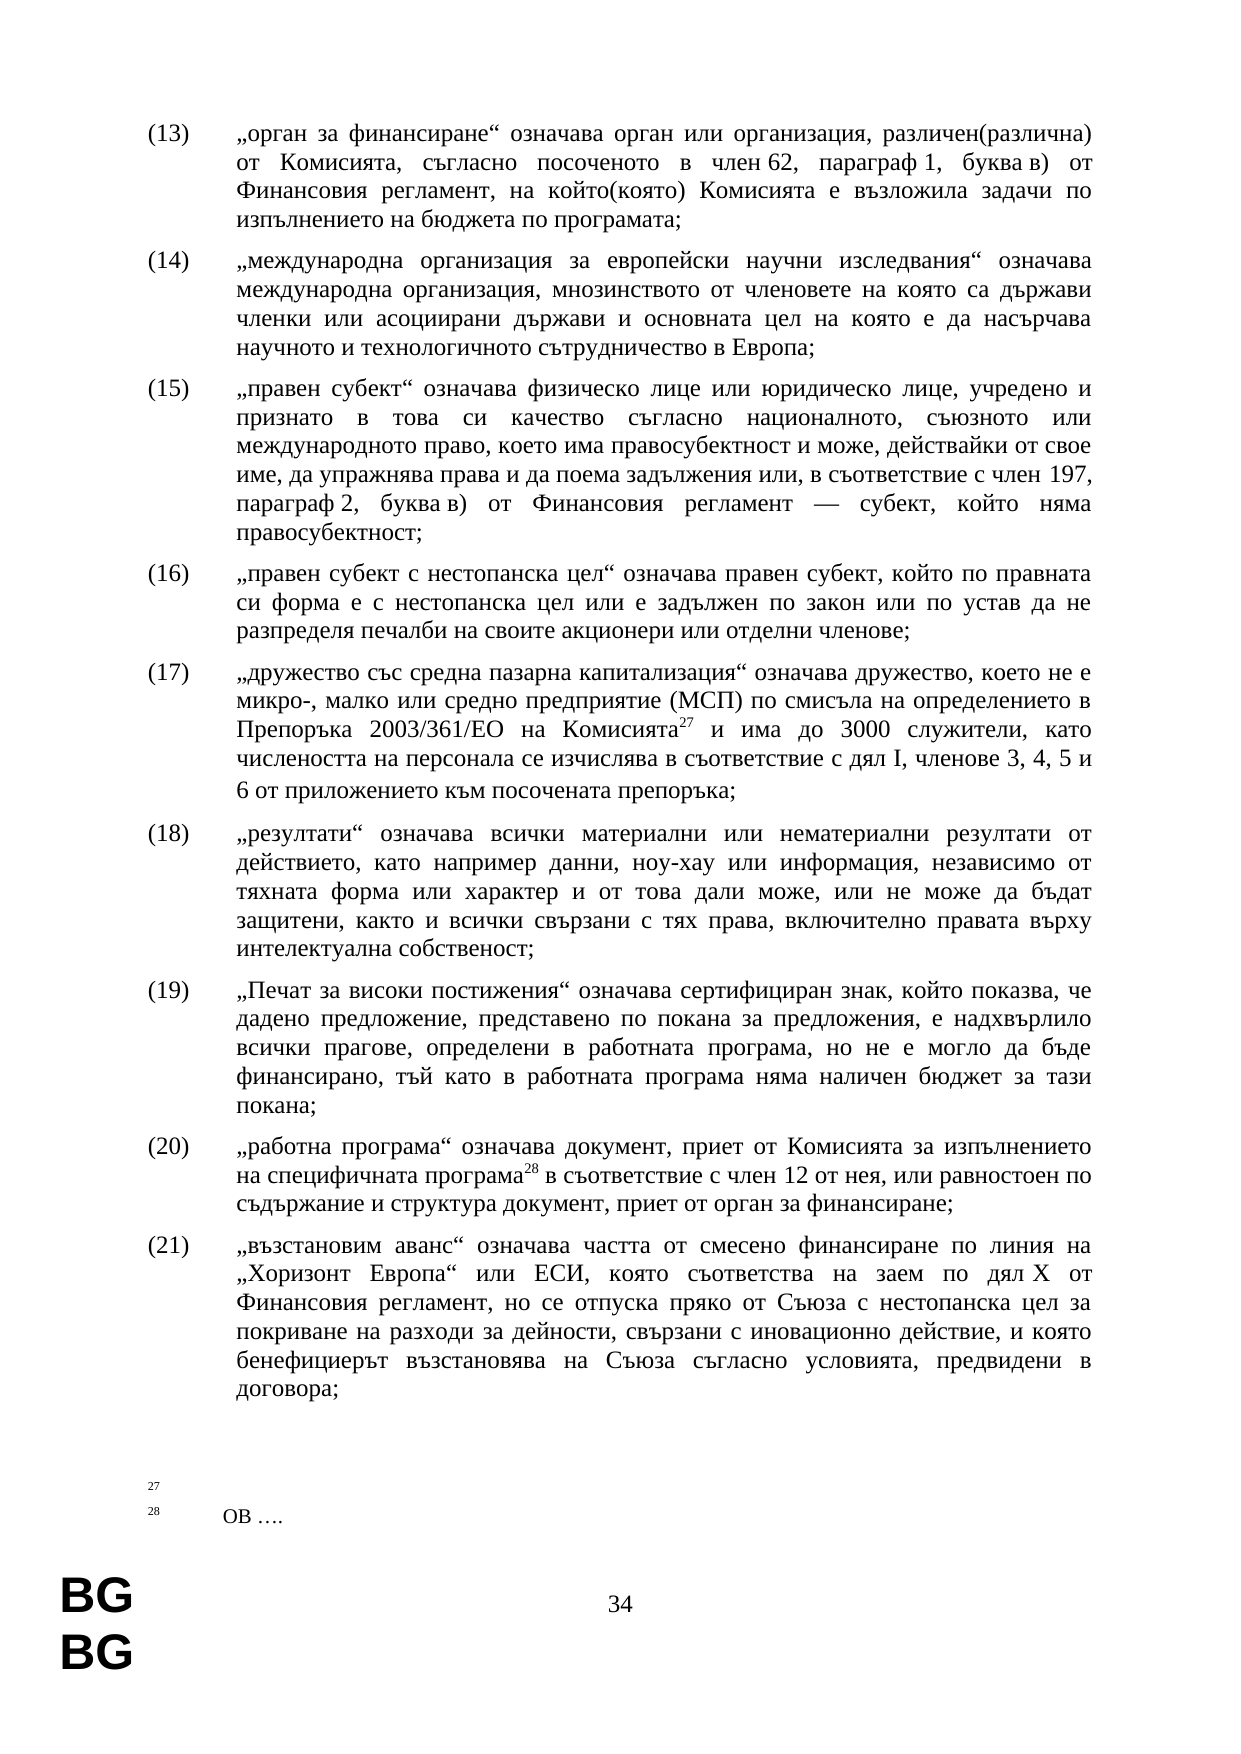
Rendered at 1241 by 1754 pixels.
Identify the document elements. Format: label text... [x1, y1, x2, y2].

text „орган за финансиране“ означава орган или организация, различен(различна) от Комисията, съгласно посоченото в член 62, параграф 1, буква в) от Финансовия регламент, на който(която) Комисията е възложила задачи по изпълнението на бюджета по програмата; [148, 118, 1092, 233]
text „международна организация за европейски научни изследвания“ означава международна организация, мнозинството от членовете на която са държави членки или асоциирани държави и основната цел на която е да насърчава научното и технологичното сътрудничество в Европа; [148, 246, 1092, 361]
text „Печат за високи постижения“ означава сертифициран знак, който показва, че дадено предложение, представено по покана за предложения, е надхвърлило всички прагове, определени в работната програма, но не е могло да бъде финансирано, тъй като в работната програма няма наличен бюджет за тази покана; [148, 975, 1092, 1118]
text „правен субект“ означава физическо лице или юридическо лице, учредено и признато в това си качество съгласно националното, съюзното или международното право, което има правосубектност и може, действайки от свое име, да упражнява права и да поема задължения или, в съответствие с член 197, параграф 2, буква в) от Финансовия регламент — субект, който няма правосубектност; [148, 373, 1092, 546]
text „правен субект с нестопанска цел“ означава правен субект, който по правната си форма е с нестопанска цел или е задължен по закон или по устав да не разпределя печалби на своите акционери или отделни членове; [148, 558, 1092, 644]
text „дружество със средна пазарна капитализация“ означава дружество, което не е микро-, малко или средно предприятие (МСП) по смисъла на определението в Препоръка 2003/361/EО на Комисията и има до 3000 служители, като числеността на персонала се изчислява в съответствие с дял I, членове 3, 4, 5 и 6 от приложението към посочената препоръка; [148, 657, 1092, 806]
text „резултати“ означава всички материални или нематериални резултати от действието, като например данни, ноу-хау или информация, независимо от тяхната форма или характер и от това дали може, или не може да бъдат защитени, както и всички свързани с тях права, включително правата върху интелектуална собственост; [148, 818, 1092, 962]
text „възстановим аванс“ означава частта от смесено финансиране по линия на „Хоризонт Европа“ или ЕСИ, която съответства на заем по дял X от Финансовия регламент, но се отпуска пряко от Съюза с нестопанска цел за покриване на разходи за дейности, свързани с иновационно действие, и която бенефициерът възстановява на Съюза съгласно условията, предвидени в договора; [148, 1230, 1092, 1402]
text „работна програма“ означава документ, приет от Комисията за изпълнението на специфичната програма в съответствие с член 12 от нея, или равностоен по съдържание и структура документ, приет от орган за финансиране; [148, 1131, 1092, 1217]
